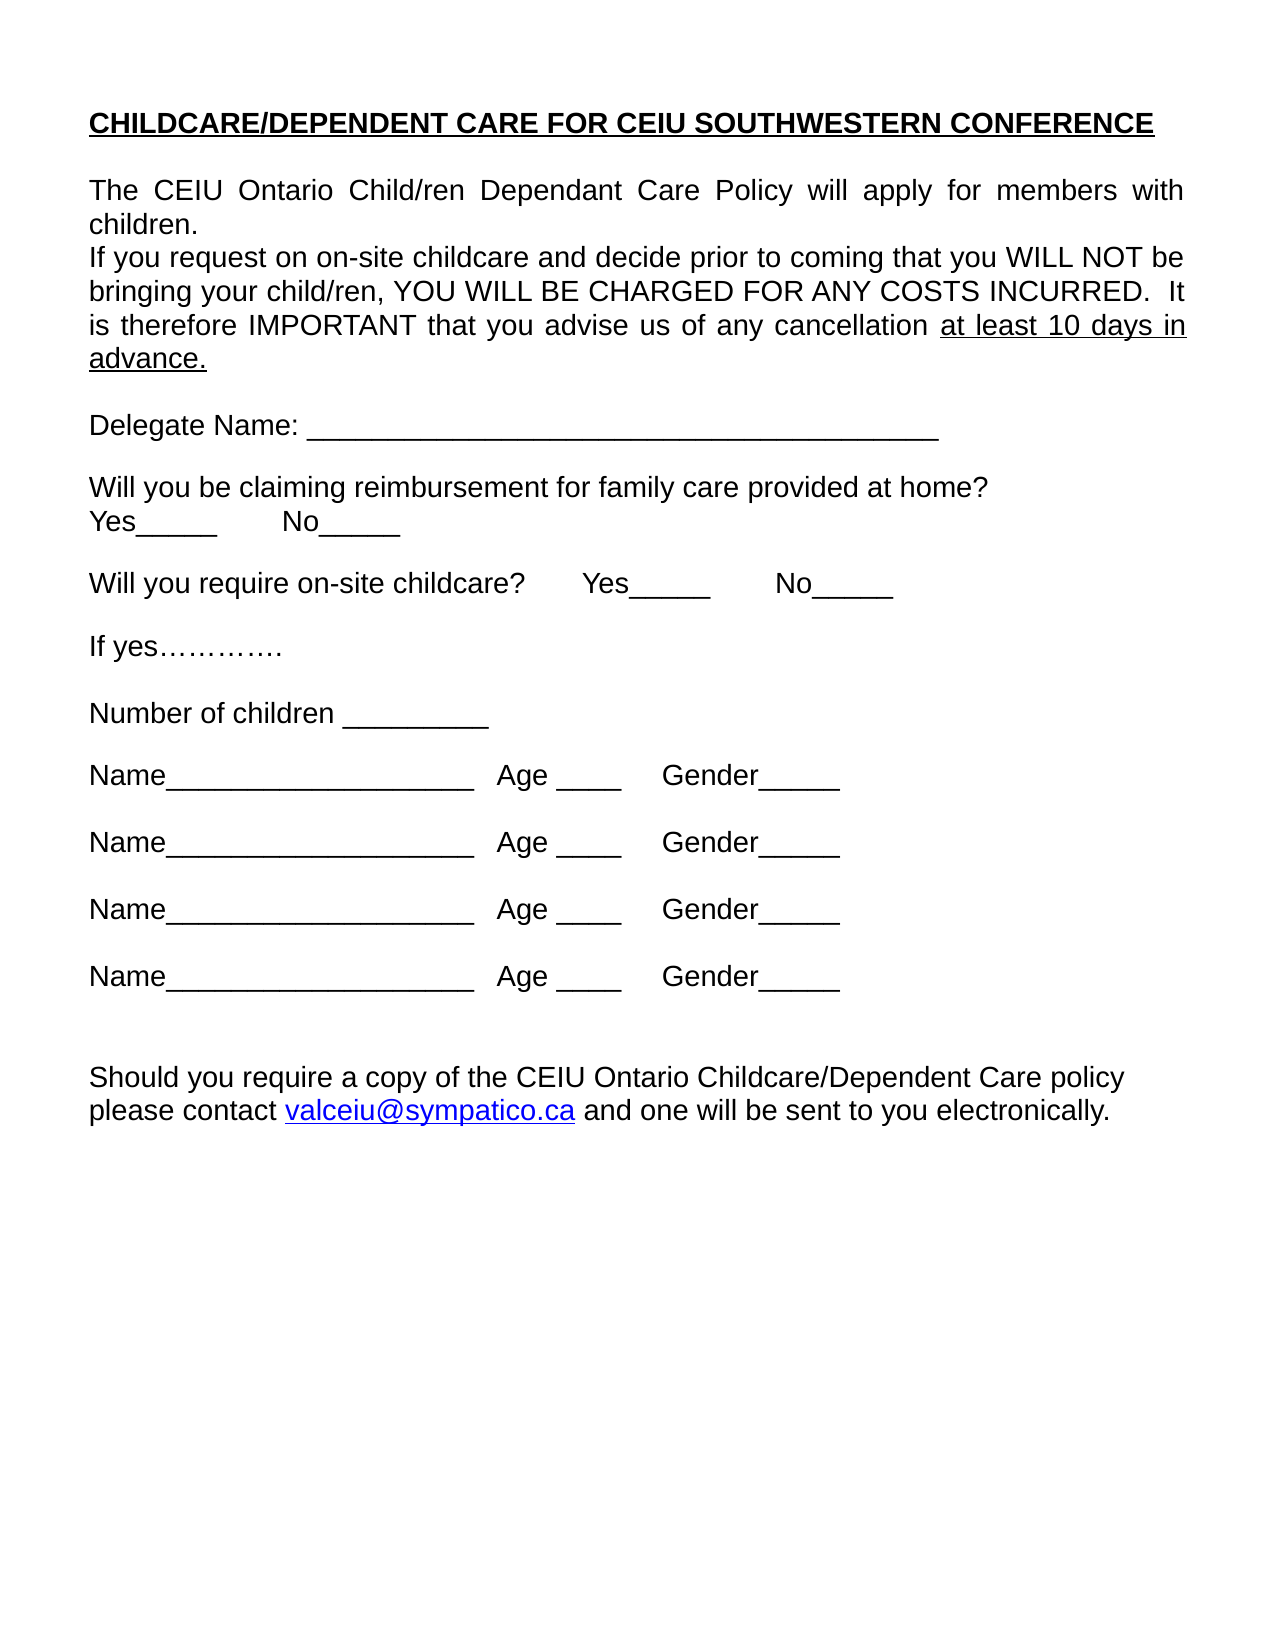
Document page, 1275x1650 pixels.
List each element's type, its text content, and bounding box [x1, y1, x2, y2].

text CHILDCARE/DEPENDENT CARE FOR CEIU SOUTHWESTERN CONFERENCE [88, 106, 1186, 140]
text Will you be claiming reimbursement for family care provided at home? [88, 470, 1186, 504]
text Yes_____ No_____ [88, 504, 1186, 537]
text Should you require a copy of the CEIU Ontario Childcare/Dependent Care policy please contact valceiu@sympatico.ca and one will be sent to you electronically. [88, 1060, 1186, 1127]
text Will you require on-site childcare? Yes_____ No_____ [88, 566, 1186, 600]
text Name___________________ Age ____ Gender_____ [88, 825, 1186, 858]
text The CEIU Ontario Child/ren Dependant Care Policy will apply for members with children. [88, 173, 1186, 240]
text Number of children _________ [88, 696, 1186, 729]
text If you request on on-site childcare and decide prior to coming that you WILL NOT be bringing your child/ren, YOU WILL BE CHARGED FOR ANY COSTS INCURRED. It is therefore IMPORTANT that you advise us of any cancellation at least 10 days in advance. [88, 240, 1186, 374]
text Name___________________ Age ____ Gender_____ [88, 758, 1186, 791]
text Delegate Name: _______________________________________ [88, 408, 1186, 442]
text Name___________________ Age ____ Gender_____ [88, 959, 1186, 993]
text If yes…………. [88, 628, 1186, 662]
text Name___________________ Age ____ Gender_____ [88, 892, 1186, 926]
